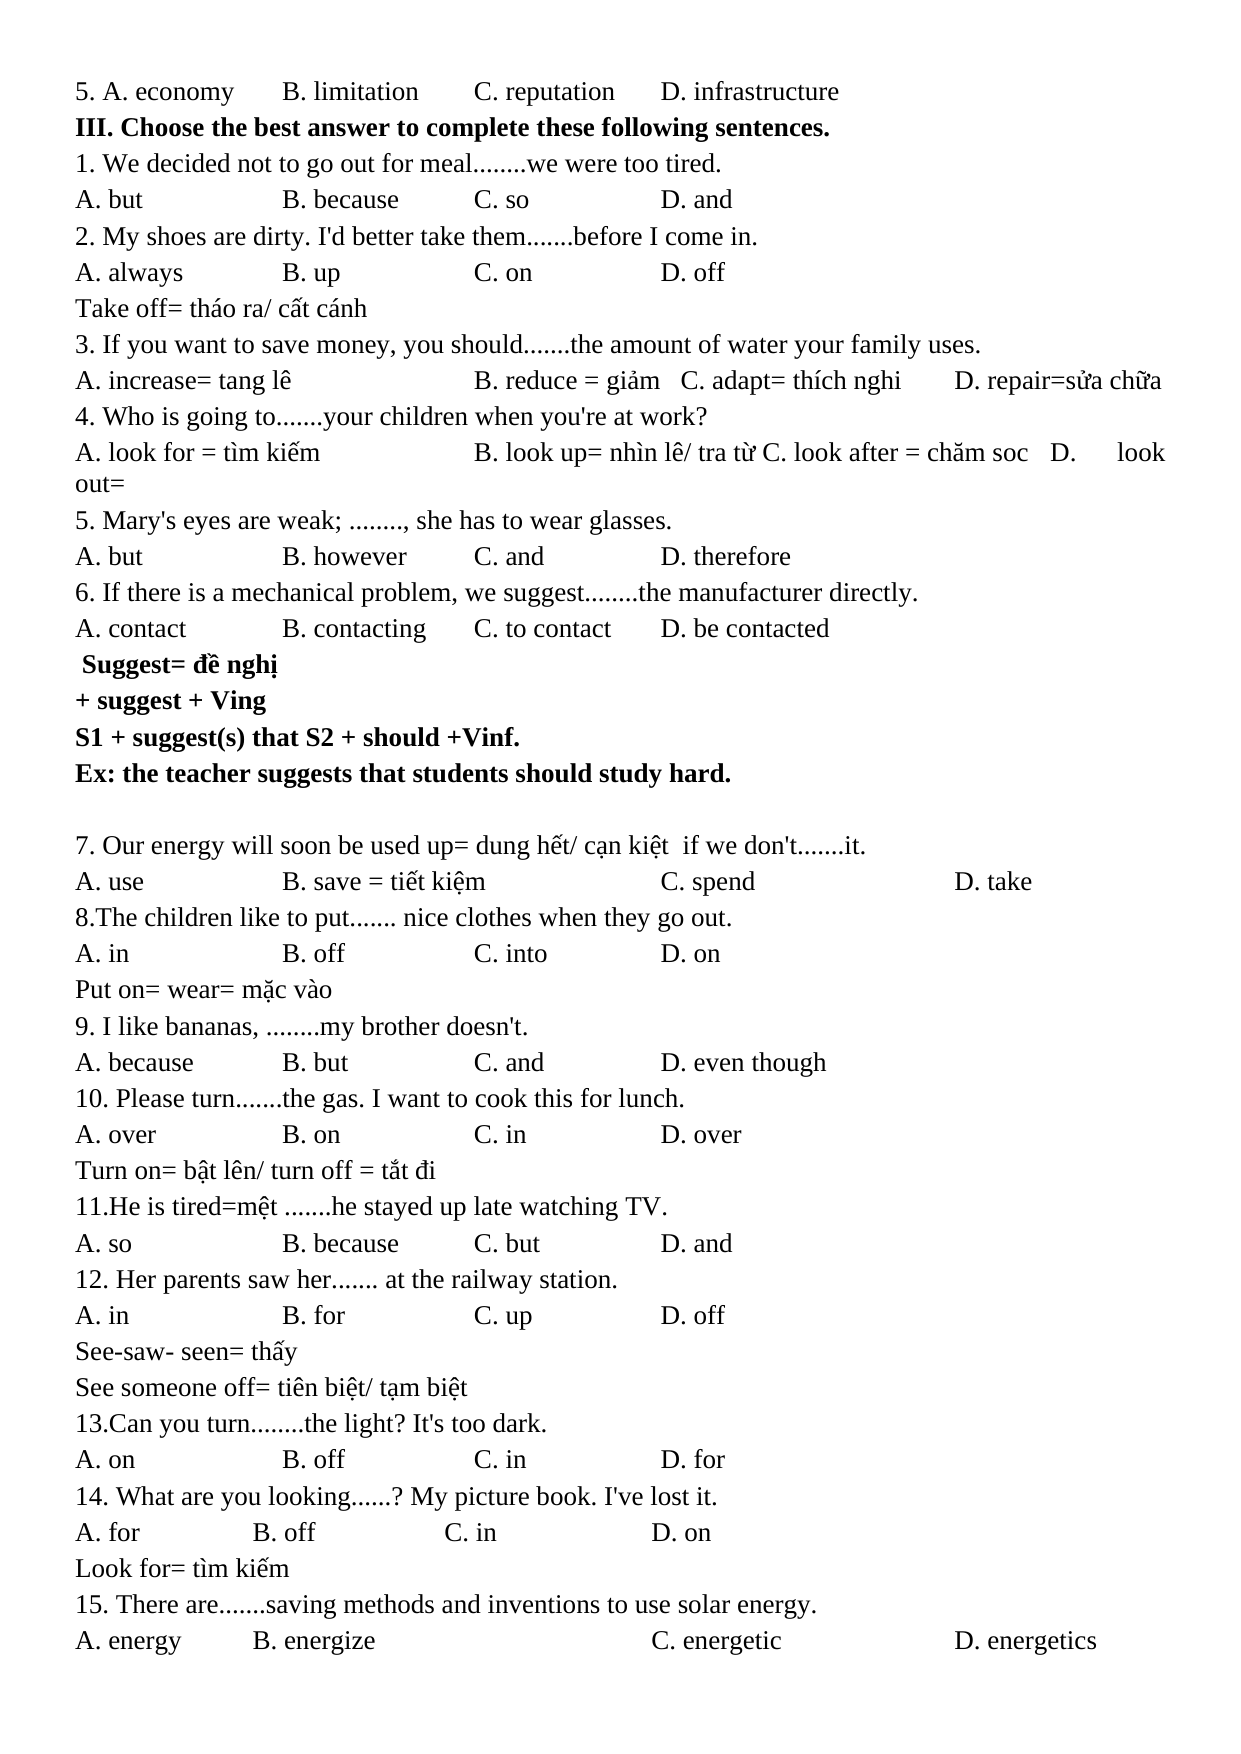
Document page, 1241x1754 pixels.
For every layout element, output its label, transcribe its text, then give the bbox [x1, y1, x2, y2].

text 5. Mary's eyes are weak; ........, she has to wear glasses. [75, 504, 1165, 535]
text A. but B. however C. and D. therefore [75, 540, 1165, 571]
text A. in B. off C. into D. on [75, 937, 1165, 969]
text A. on B. off C. in D. for [75, 1443, 1165, 1475]
text A. contact B. contacting C. to contact D. be contacted [75, 612, 1165, 643]
text S1 + suggest(s) that S2 + should +Vinf. [75, 721, 1165, 752]
text 14. What are you looking......? My picture book. I've lost it. [75, 1480, 1165, 1511]
text A. in B. for C. up D. off [75, 1299, 1165, 1330]
text 3. If you want to save money, you should.......the amount of water your family uses. [75, 328, 1165, 359]
text Look for= tìm kiếm [75, 1552, 1165, 1583]
text A. use B. save = tiết kiệm C. spend D. take [75, 865, 1165, 896]
text A. increase= tang lê B. reduce = giảm C. adapt= thích nghi D. repair=sửa chữa [75, 364, 1165, 395]
text A. so B. because C. but D. and [75, 1227, 1165, 1258]
text 11.He is tired=mệt .......he stayed up late watching TV. [75, 1191, 1165, 1222]
text A. but B. because C. so D. and [75, 183, 1165, 214]
text + suggest + Ving [75, 684, 1165, 716]
text 2. My shoes are dirty. I'd better take them.......before I come in. [75, 219, 1165, 251]
text See-saw- seen= thấy [75, 1335, 1165, 1366]
text A. for B. off C. in D. on [75, 1516, 1165, 1547]
text 15. There are.......saving methods and inventions to use solar energy. [75, 1588, 1165, 1619]
text 12. Her parents saw her....... at the railway station. [75, 1263, 1165, 1294]
text Take off= tháo ra/ cất cánh [75, 292, 1165, 323]
text III. Choose the best answer to complete these following sentences. [75, 111, 1165, 142]
text A. look for = tìm kiếm B. look up= nhìn lê/ tra từ C. look after = chăm soc D. look out= [75, 436, 1165, 499]
text A. always B. up C. on D. off [75, 256, 1165, 287]
text 10. Please turn.......the gas. I want to cook this for lunch. [75, 1082, 1165, 1113]
text Turn on= bật lên/ turn off = tắt đi [75, 1154, 1165, 1186]
text A. energy B. energize C. energetic D. energetics [75, 1624, 1165, 1655]
text 13.Can you turn........the light? It's too dark. [75, 1407, 1165, 1438]
text A. because B. but C. and D. even though [75, 1046, 1165, 1077]
text 7. Our energy will soon be used up= dung hết/ cạn kiệt if we don't.......it. [75, 829, 1165, 860]
text Put on= wear= mặc vào [75, 974, 1165, 1005]
text See someone off= tiên biệt/ tạm biệt [75, 1371, 1165, 1402]
text 1. We decided not to go out for meal........we were too tired. [75, 147, 1165, 178]
text 5. A. economy B. limitation C. reputation D. infrastructure [75, 75, 1165, 106]
text 4. Who is going to.......your children when you're at work? [75, 400, 1165, 431]
text 9. I like bananas, ........my brother doesn't. [75, 1010, 1165, 1041]
text Suggest= đề nghị [75, 648, 1165, 679]
text 6. If there is a mechanical problem, we suggest........the manufacturer directly. [75, 576, 1165, 607]
text 8.The children like to put....... nice clothes when they go out. [75, 901, 1165, 932]
text A. over B. on C. in D. over [75, 1118, 1165, 1149]
text Ex: the teacher suggests that students should study hard. [75, 757, 1165, 788]
